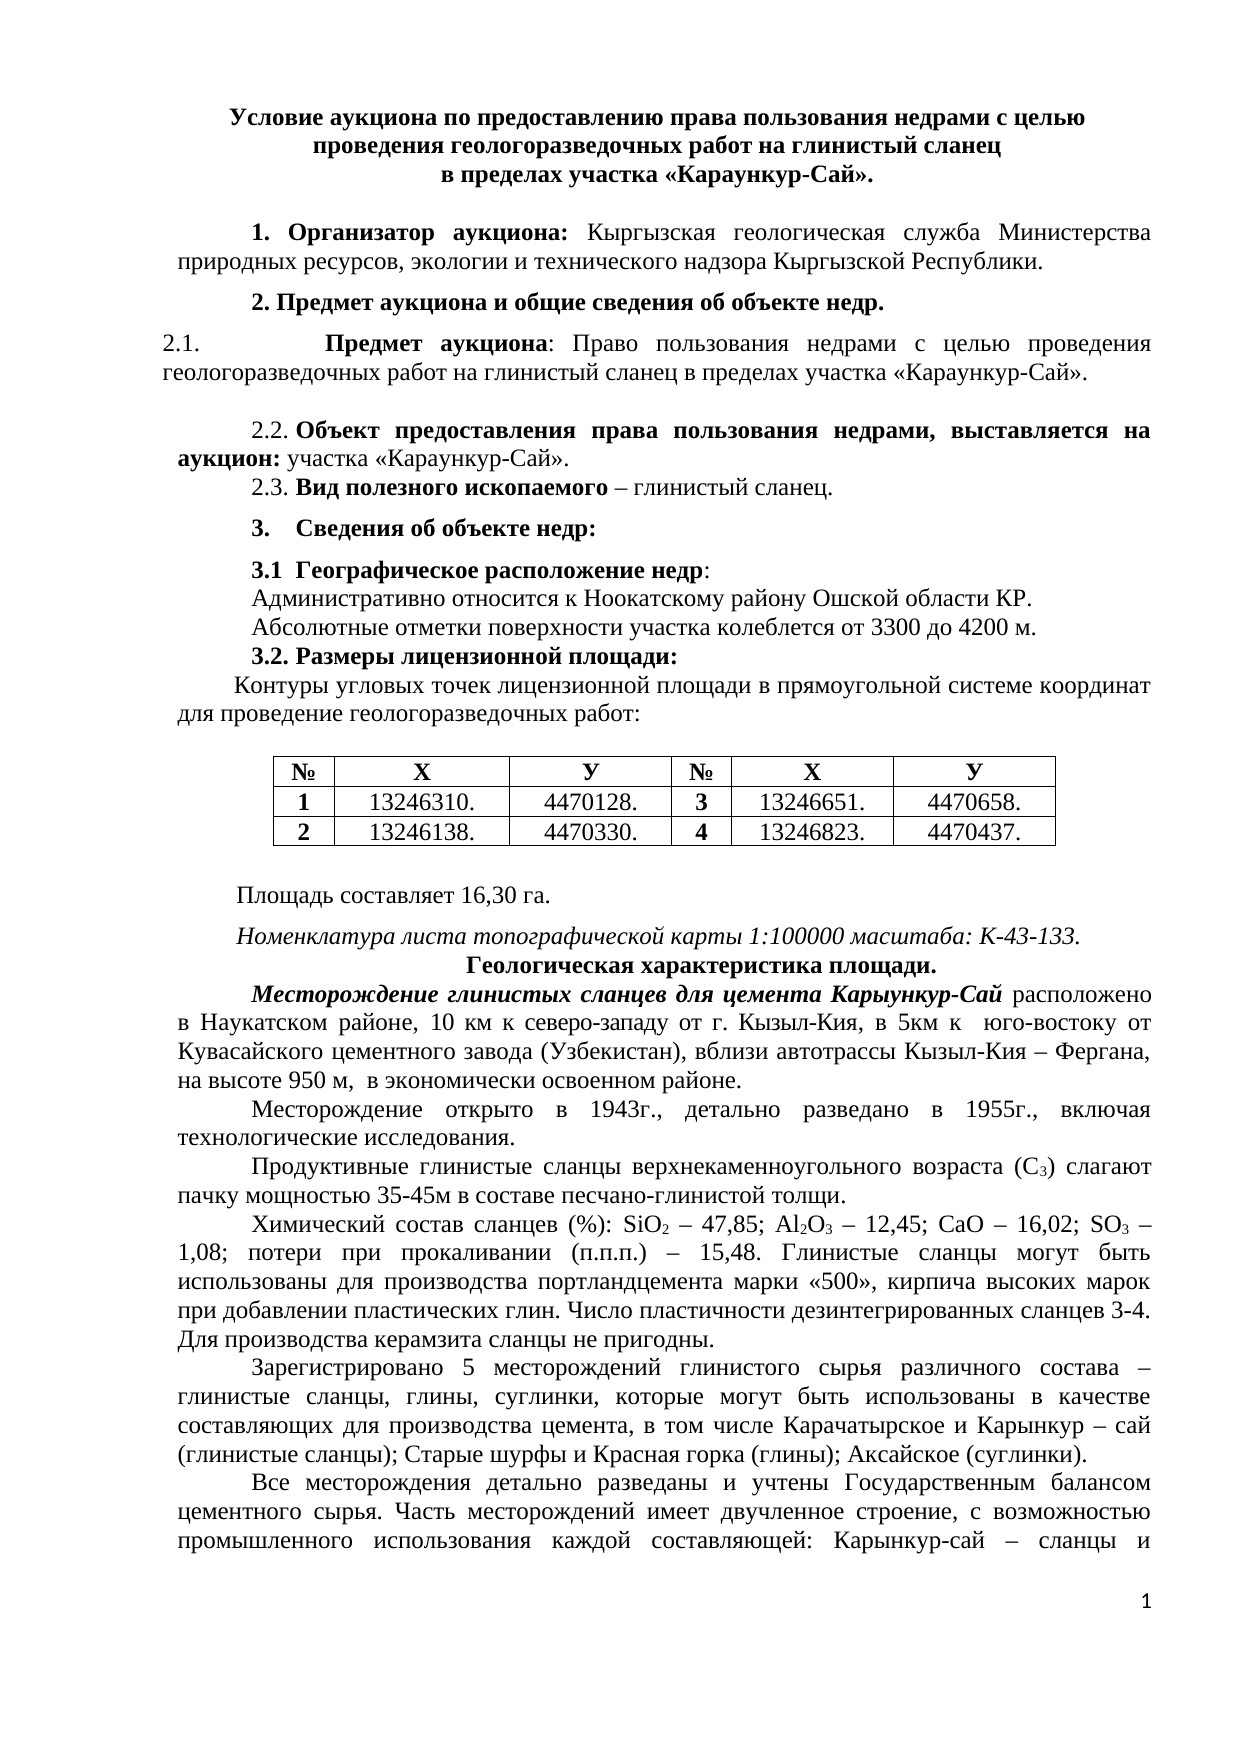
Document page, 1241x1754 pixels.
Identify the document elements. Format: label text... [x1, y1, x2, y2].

table_cell 4470658. [894, 787, 1055, 816]
text Продуктивные глинистые сланцы верхнекаменноугольного возраста (С3) слагают пачку мощностью 35-45м в составе песчано-глинистой толщи. [177, 1151, 1152, 1209]
text Административно относится к Ноокатскому району Ошской области КР. [177, 583, 1152, 612]
table_cell 13246138. [335, 817, 509, 845]
text 2.1. Предмет аукциона: Право пользования недрами с целью проведения геологоразведочных работ на глинистый сланец в пределах участка «Караункур-Сай». [162, 328, 1152, 386]
table_cell 4470437. [894, 817, 1055, 845]
table_header № [274, 757, 334, 786]
table_cell 13246823. [732, 817, 893, 845]
table_cell 3 [672, 787, 731, 816]
table_header № [672, 757, 731, 786]
text Контуры угловых точек лицензионной площади в прямоугольной системе координат для проведение геологоразведочных работ: [177, 670, 1152, 727]
text в пределах участка «Караункур-Сай». [162, 159, 1152, 188]
text 3. Сведения об объекте недр: [177, 513, 1152, 542]
table_header Х [335, 757, 509, 786]
table_cell 4470128. [510, 787, 671, 816]
text 2.2. Объект предоставления права пользования недрами, выставляется на аукцион: участка «Караункур-Сай». [177, 415, 1152, 472]
table_header У [510, 757, 671, 786]
text Условие аукциона по предоставлению права пользования недрами с целью проведения геологоразведочных работ на глинистый сланец [162, 102, 1152, 159]
text 3.2. Размеры лицензионной площади: [177, 641, 1152, 670]
table_cell 4 [672, 817, 731, 845]
text 3.1 Географическое расположение недр: [177, 555, 1152, 583]
text Зарегистрировано 5 месторождений глинистого сырья различного состава – глинистые сланцы, глины, суглинки, которые могут быть использованы в качестве составляющих для производства цемента, в том числе Карачатырское и Карынкур – сай (глинистые сланцы); Старые шурфы и Красная горка (глины); Аксайское (суглинки). [177, 1352, 1152, 1467]
table_cell 4470330. [510, 817, 671, 845]
table_cell 2 [274, 817, 334, 845]
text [177, 1467, 1152, 1554]
table_header У [894, 757, 1055, 786]
text Номенклатура листа топографической карты 1:100000 масштаба: К-43-133. [177, 921, 1152, 950]
text Геологическая характеристика площади. [177, 950, 1152, 979]
text 2.3. Вид полезного ископаемого – глинистый сланец. [177, 472, 1152, 501]
text Месторождение открыто в 1943г., детально разведано в 1955г., включая технологические исследования. [177, 1094, 1152, 1151]
text Площадь составляет 16,30 га. [177, 880, 1152, 909]
text Абсолютные отметки поверхности участка колеблется от 3300 до 4200 м. [177, 612, 1152, 641]
text Химический состав сланцев (%): SiO2 – 47,85; Al2O3 – 12,45; CaO – 16,02; SO3 – 1,08; потери при прокаливании (п.п.п.) – 15,48. Глинистые сланцы могут быть использованы для производства портландцемента марки «500», кирпича высоких марок при добавлении пластических глин. Число пластичности дезинтегрированных сланцев 3-4. Для производства керамзита сланцы не пригодны. [177, 1209, 1152, 1352]
text 1. Организатор аукциона: Кыргызская геологическая служба Министерства природных ресурсов, экологии и технического надзора Кыргызской Республики. [177, 217, 1152, 275]
table_cell 1 [274, 787, 334, 816]
text 2. Предмет аукциона и общие сведения об объекте недр. [177, 287, 1152, 316]
text Месторождение глинистых сланцев для цемента Карыункур-Сай расположено в Наукатском районе, 10 км к северо-западу от г. Кызыл-Кия, в 5км к юго-востоку от Кувасайского цементного завода (Узбекистан), вблизи автотрассы Кызыл-Кия – Фергана, на высоте 950 м, в экономически освоенном районе. [177, 979, 1152, 1094]
table_cell 13246651. [732, 787, 893, 816]
table_header Х [732, 757, 893, 786]
table_cell 13246310. [335, 787, 509, 816]
